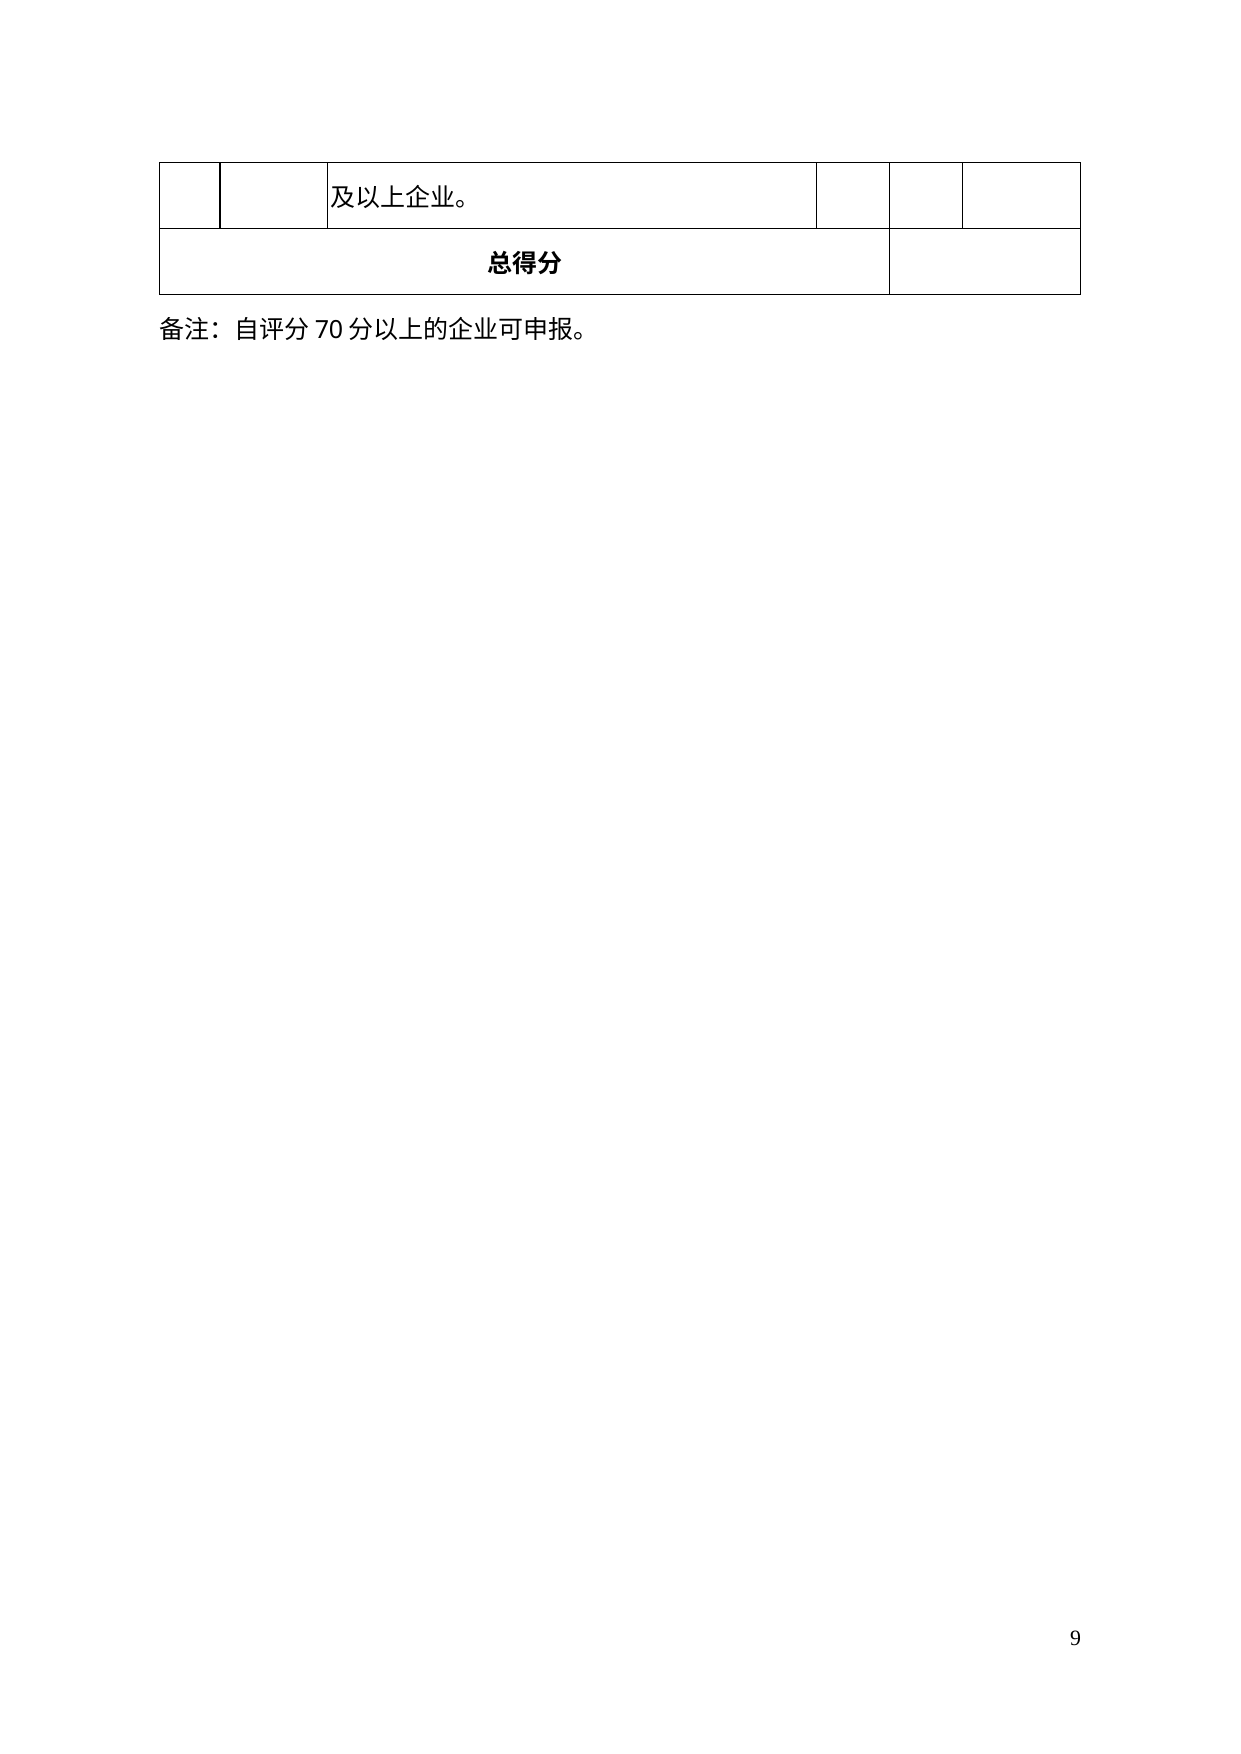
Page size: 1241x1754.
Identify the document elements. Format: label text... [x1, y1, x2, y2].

table_cell [890, 163, 962, 228]
table_cell 11 [160, 163, 219, 228]
table_cell 总得分 [160, 229, 889, 294]
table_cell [328, 163, 816, 228]
table_cell [963, 163, 1080, 228]
table_cell [890, 229, 1080, 294]
table_cell 2 [817, 163, 889, 228]
text 备注：自评分70分以上的企业可申报。 [159, 295, 1081, 360]
